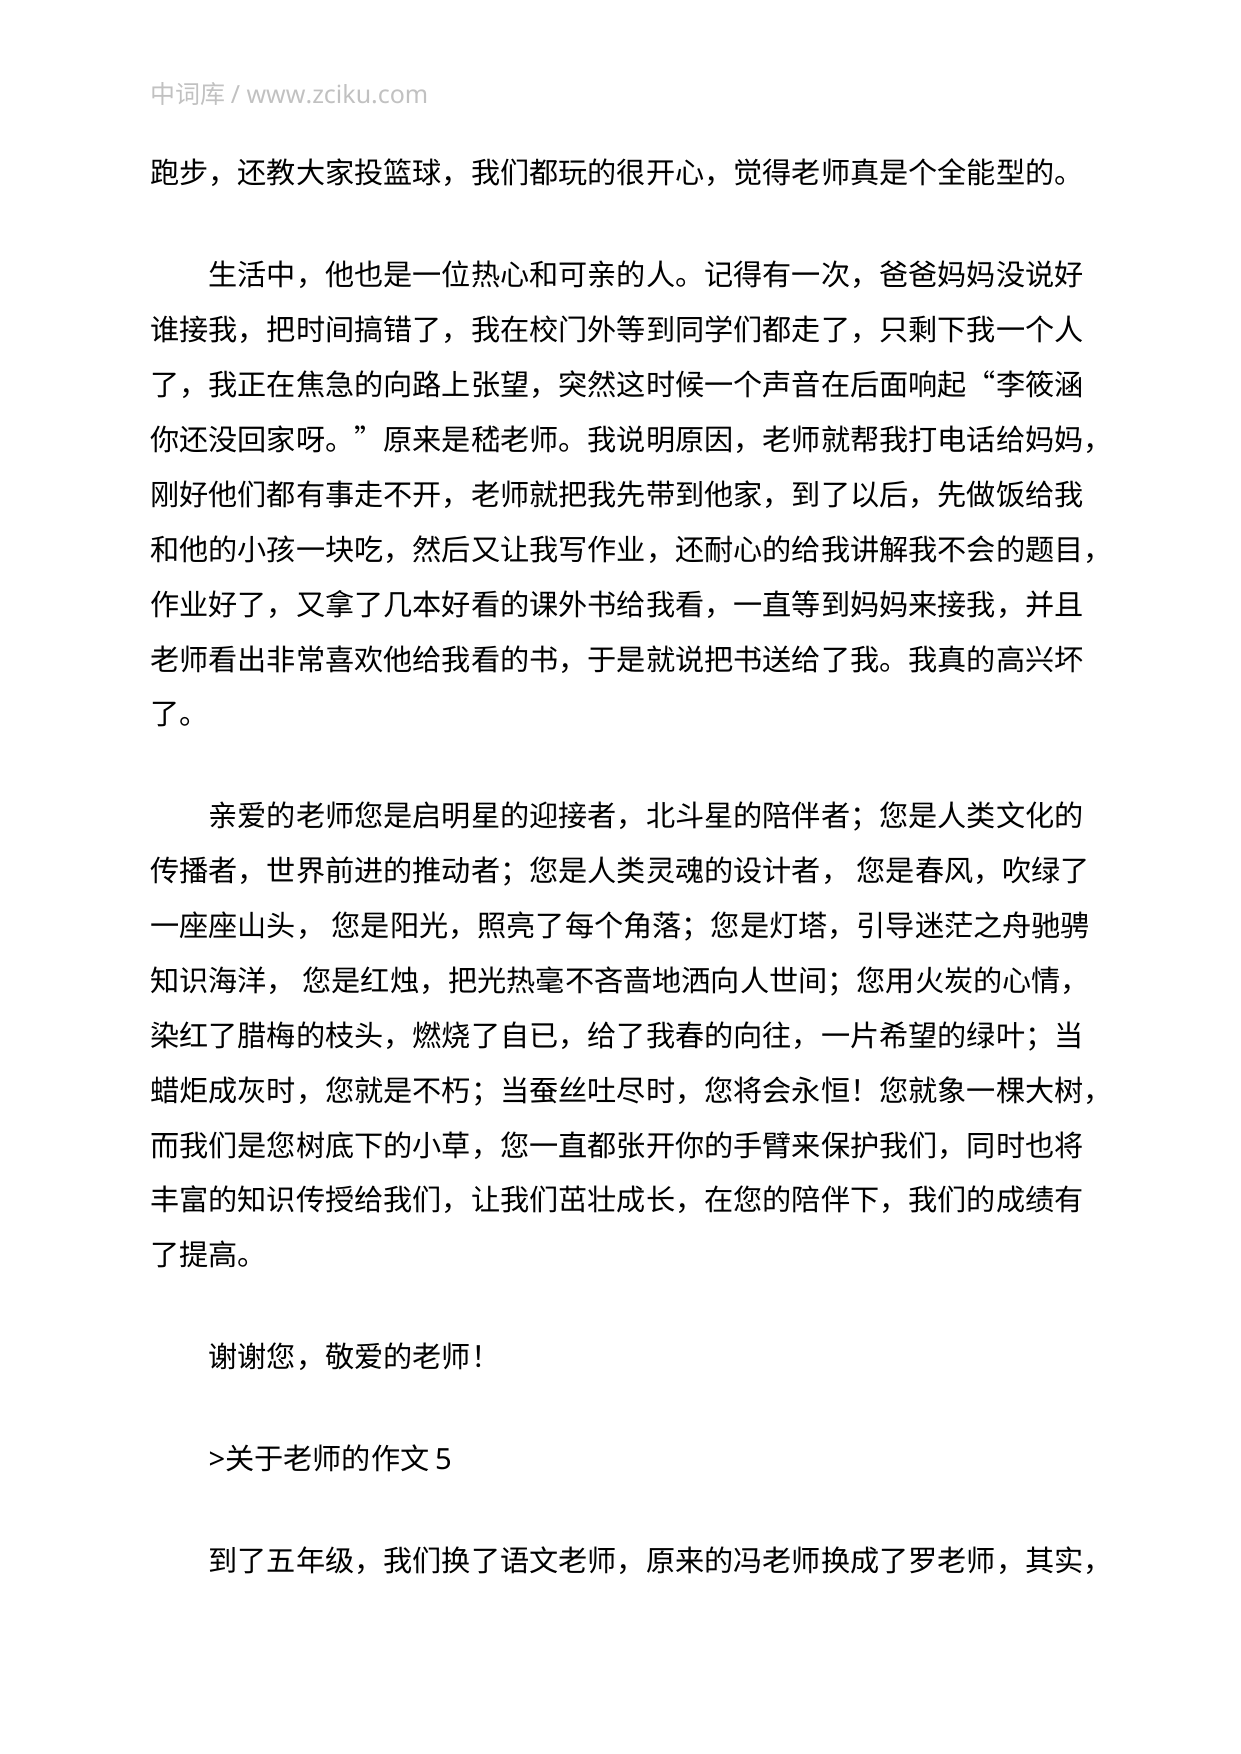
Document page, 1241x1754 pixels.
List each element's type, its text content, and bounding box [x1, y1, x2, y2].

text 生活中，他也是一位热心和可亲的人。记得有一次，爸爸妈妈没说好谁接我，把时间搞错了，我在校门外等到同学们都走了，只剩下我一个人了，我正在焦急的向路上张望，突然这时候一个声音在后面响起“李筱涵你还没回家呀。”原来是嵇老师。我说明原因，老师就帮我打电话给妈妈，刚好他们都有事走不开，老师就把我先带到他家，到了以后，先做饭给我和他的小孩一块吃，然后又让我写作业，还耐心的给我讲解我不会的题目，作业好了，又拿了几本好看的课外书给我看，一直等到妈妈来接我，并且老师看出非常喜欢他给我看的书，于是就说把书送给了我。我真的高兴坏了。 [150, 252, 1090, 733]
text >关于老师的作文5 [150, 1435, 1090, 1478]
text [150, 150, 1090, 192]
text 谢谢您，敬爱的老师！ [150, 1334, 1090, 1376]
text 亲爱的老师您是启明星的迎接者，北斗星的陪伴者；您是人类文化的传播者，世界前进的推动者；您是人类灵魂的设计者， 您是春风，吹绿了一座座山头， 您是阳光，照亮了每个角落；您是灯塔，引导迷茫之舟驰骋知识海洋， 您是红烛，把光热毫不吝啬地洒向人世间；您用火炭的心情，染红了腊梅的枝头，燃烧了自已，给了我春的向往，一片希望的绿叶；当蜡炬成灰时，您就是不朽；当蚕丝吐尽时，您将会永恒！您就象一棵大树，而我们是您树底下的小草，您一直都张开你的手臂来保护我们，同时也将丰富的知识传授给我们，让我们茁壮成长，在您的陪伴下，我们的成绩有了提高。 [150, 793, 1090, 1274]
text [150, 1537, 1090, 1580]
